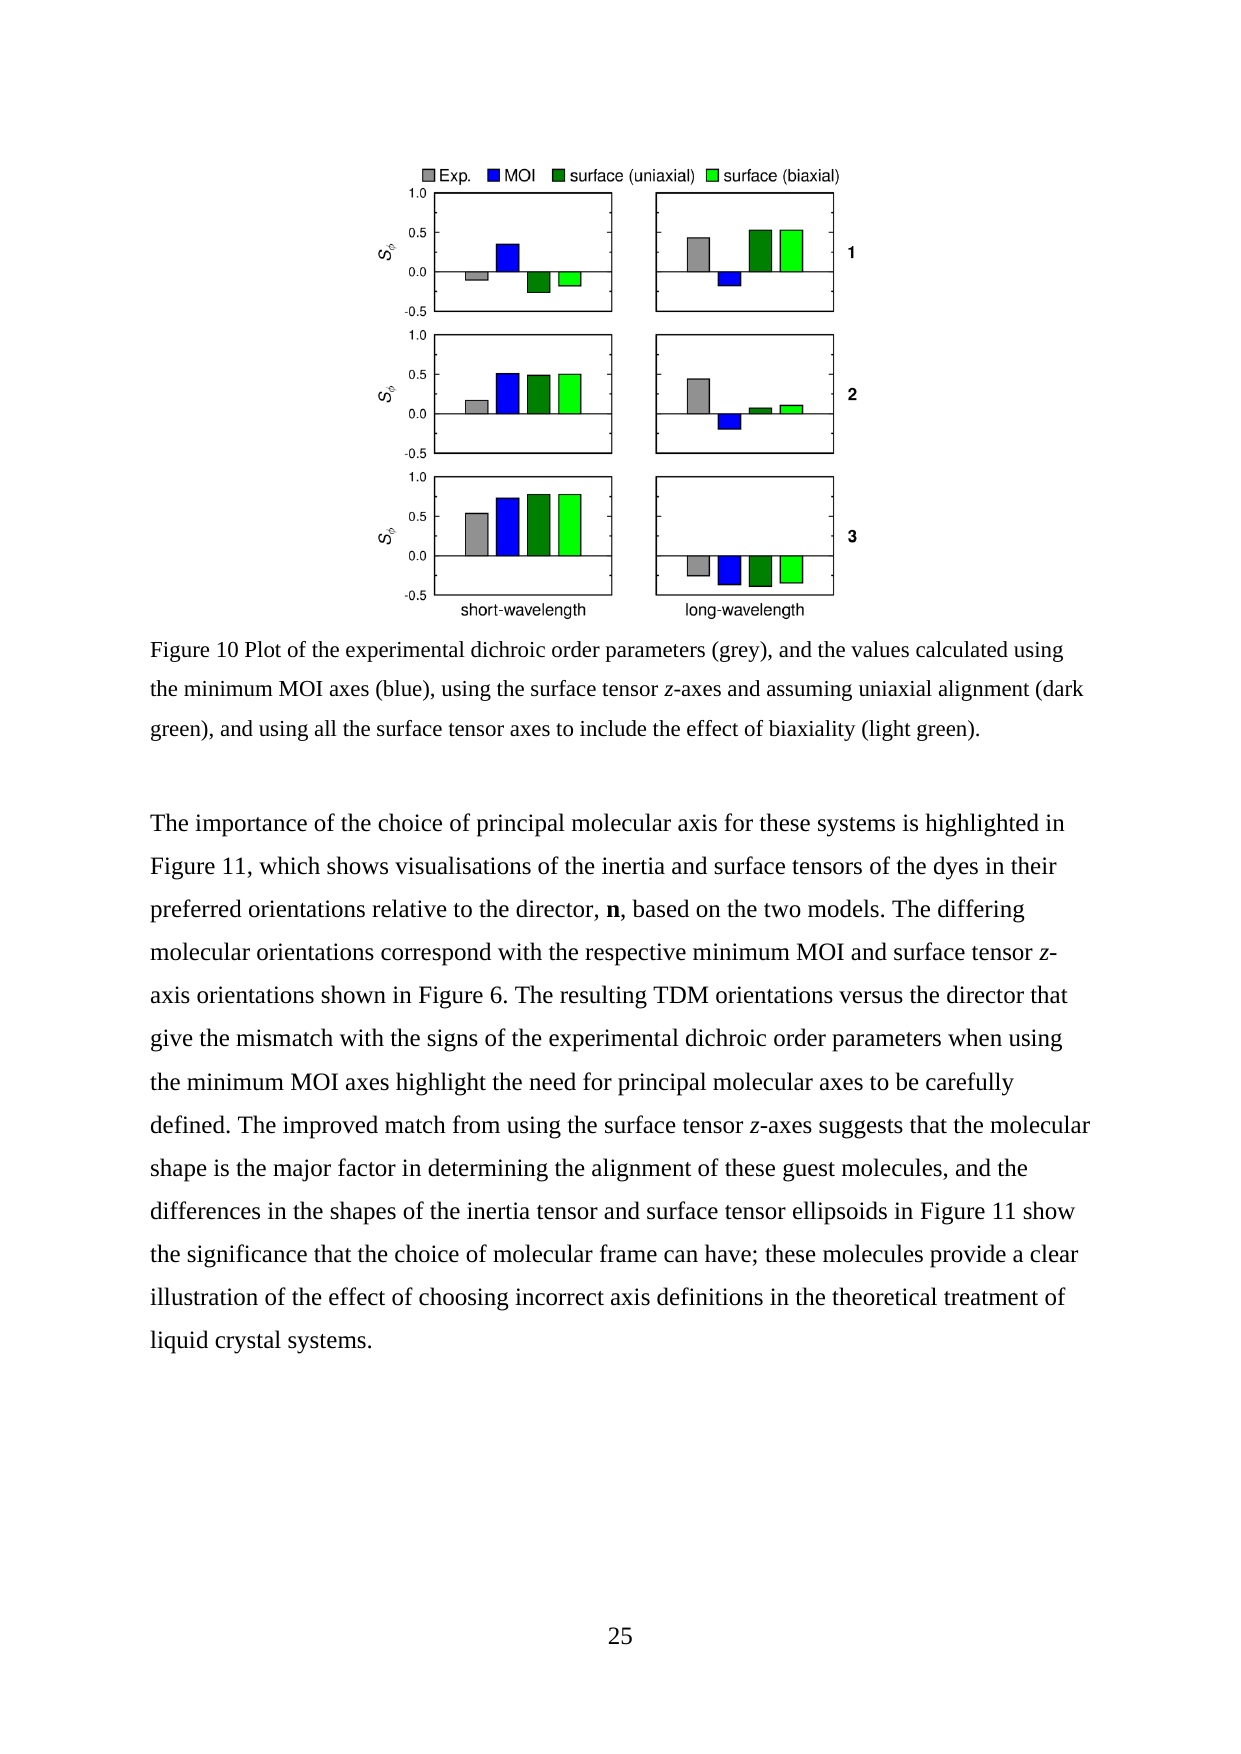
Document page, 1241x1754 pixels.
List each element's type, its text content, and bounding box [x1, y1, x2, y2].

text Figure 10 Plot of the experimental dichroic order parameters (grey), and the values calculated using the minimum MOI axes (blue), using the surface tensor z-axes and assuming uniaxial alignment (dark green), and using all the surface tensor axes to include the effect of biaxiality (light green). [150, 636, 1090, 741]
picture [373, 150, 868, 622]
text The importance of the choice of principal molecular axis for these systems is highlighted in Figure 11, which shows visualisations of the inertia and surface tensors of the dyes in their preferred orientations relative to the director, n, based on the two models. The differing molecular orientations correspond with the respective minimum MOI and surface tensor z-axis orientations shown in Figure 6. The resulting TDM orientations versus the director that give the mismatch with the signs of the experimental dichroic order parameters when using the minimum MOI axes highlight the need for principal molecular axes to be carefully defined. The improved match from using the surface tensor z-axes suggests that the molecular shape is the major factor in determining the alignment of these guest molecules, and the differences in the shapes of the inertia tensor and surface tensor ellipsoids in Figure 11 show the significance that the choice of molecular frame can have; these molecules provide a clear illustration of the effect of choosing incorrect axis definitions in the theoretical treatment of liquid crystal systems. [150, 808, 1090, 1354]
